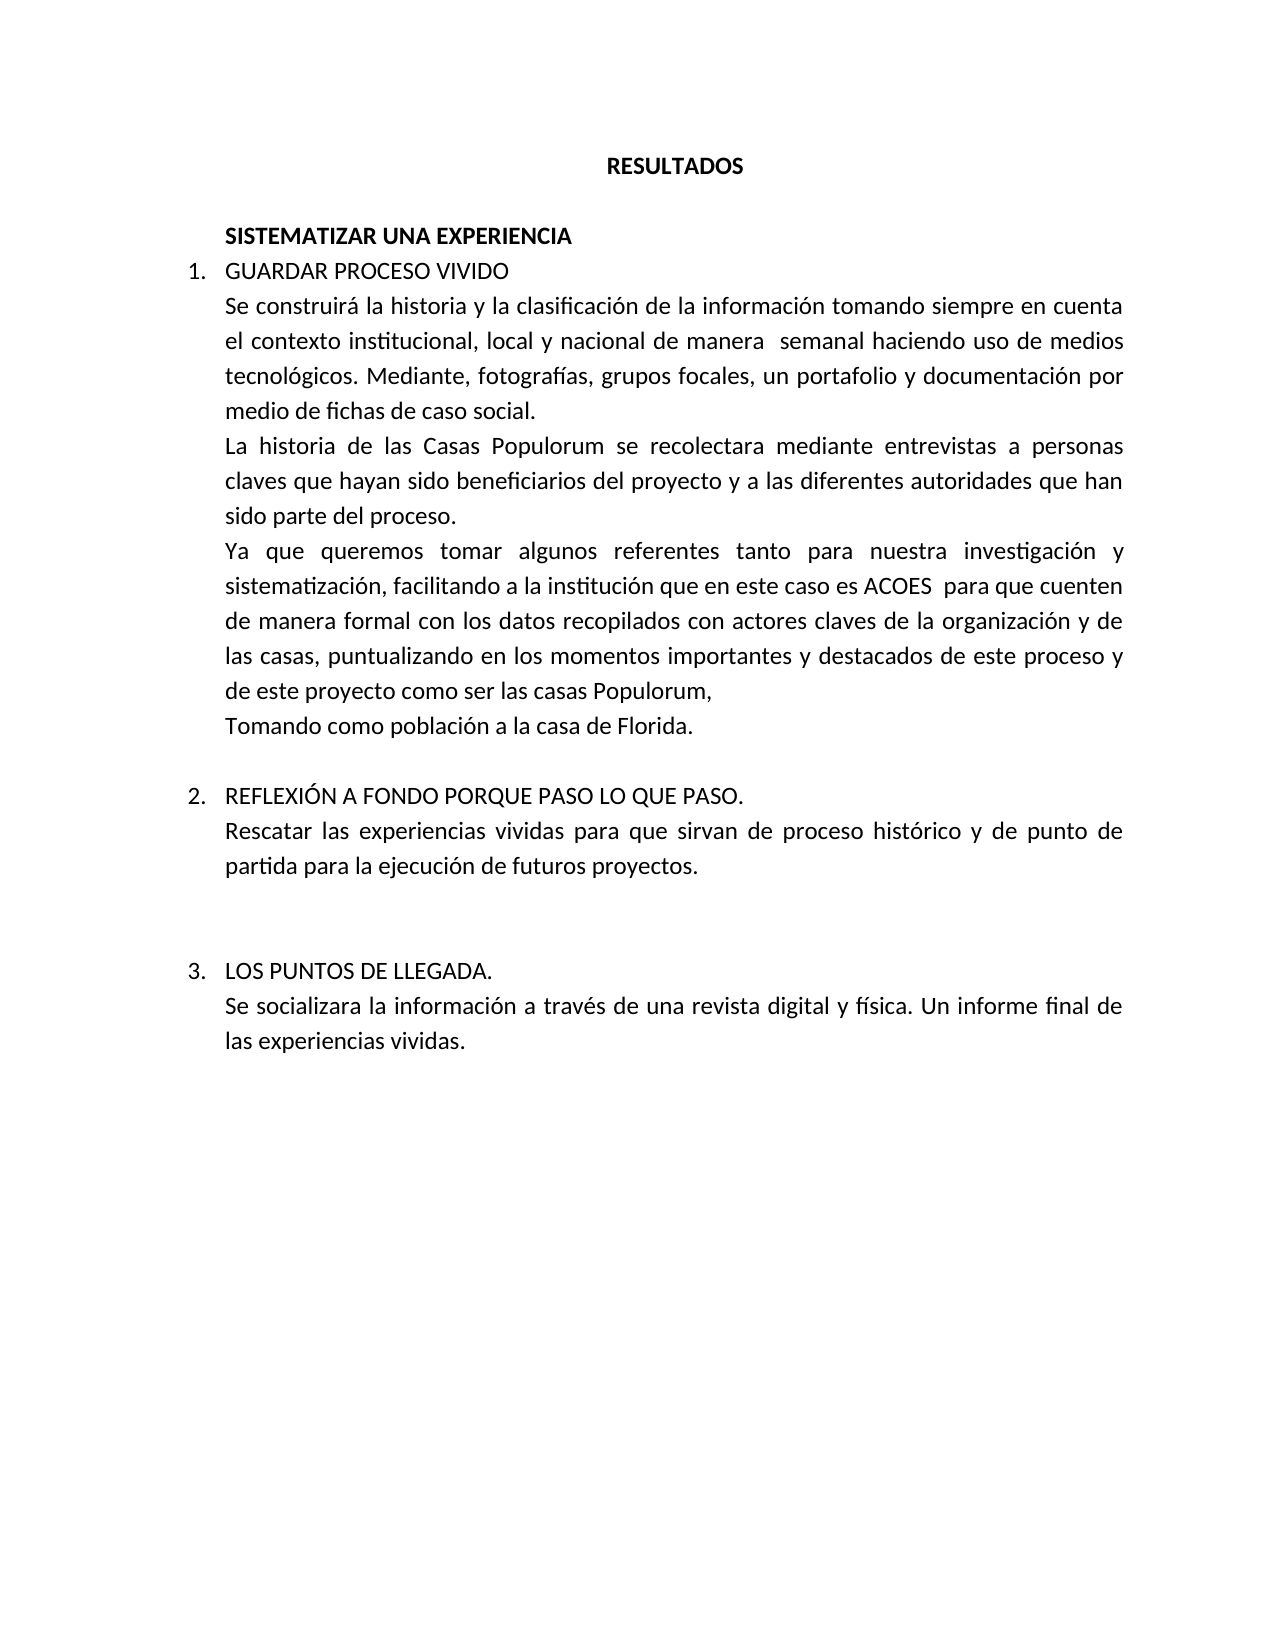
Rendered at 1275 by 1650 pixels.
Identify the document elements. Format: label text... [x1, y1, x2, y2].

list Se construirá la historia y la clasificación de la información tomando siempre en cuenta el contexto institucional, local y nacional de manera semanal haciendo uso de medios tecnológicos. Mediante, fotografías, grupos focales, un portafolio y documentación por medio de fichas de caso social. [225, 290, 1125, 426]
list Ya que queremos tomar algunos referentes tanto para nuestra investigación y sistematización, facilitando a la institución que en este caso es ACOES para que cuenten de manera formal con los datos recopilados con actores claves de la organización y de las casas, puntualizando en los momentos importantes y destacados de este proceso y de este proyecto como ser las casas Populorum, [225, 535, 1125, 706]
list GUARDAR PROCESO VIVIDO [187, 255, 1125, 286]
list REFLEXIÓN A FONDO PORQUE PASO LO QUE PASO. [187, 780, 1125, 811]
list LOS PUNTOS DE LLEGADA. [187, 955, 1125, 986]
list Se socializara la información a través de una revista digital y física. Un informe final de las experiencias vividas. [225, 990, 1125, 1056]
list Rescatar las experiencias vividas para que sirvan de proceso histórico y de punto de partida para la ejecución de futuros proyectos. [225, 815, 1125, 881]
list SISTEMATIZAR UNA EXPERIENCIA [225, 220, 1125, 251]
list RESULTADOS [225, 150, 1125, 181]
list La historia de las Casas Populorum se recolectara mediante entrevistas a personas claves que hayan sido beneficiarios del proyecto y a las diferentes autoridades que han sido parte del proceso. [225, 430, 1125, 531]
list Tomando como población a la casa de Florida. [225, 710, 1125, 741]
